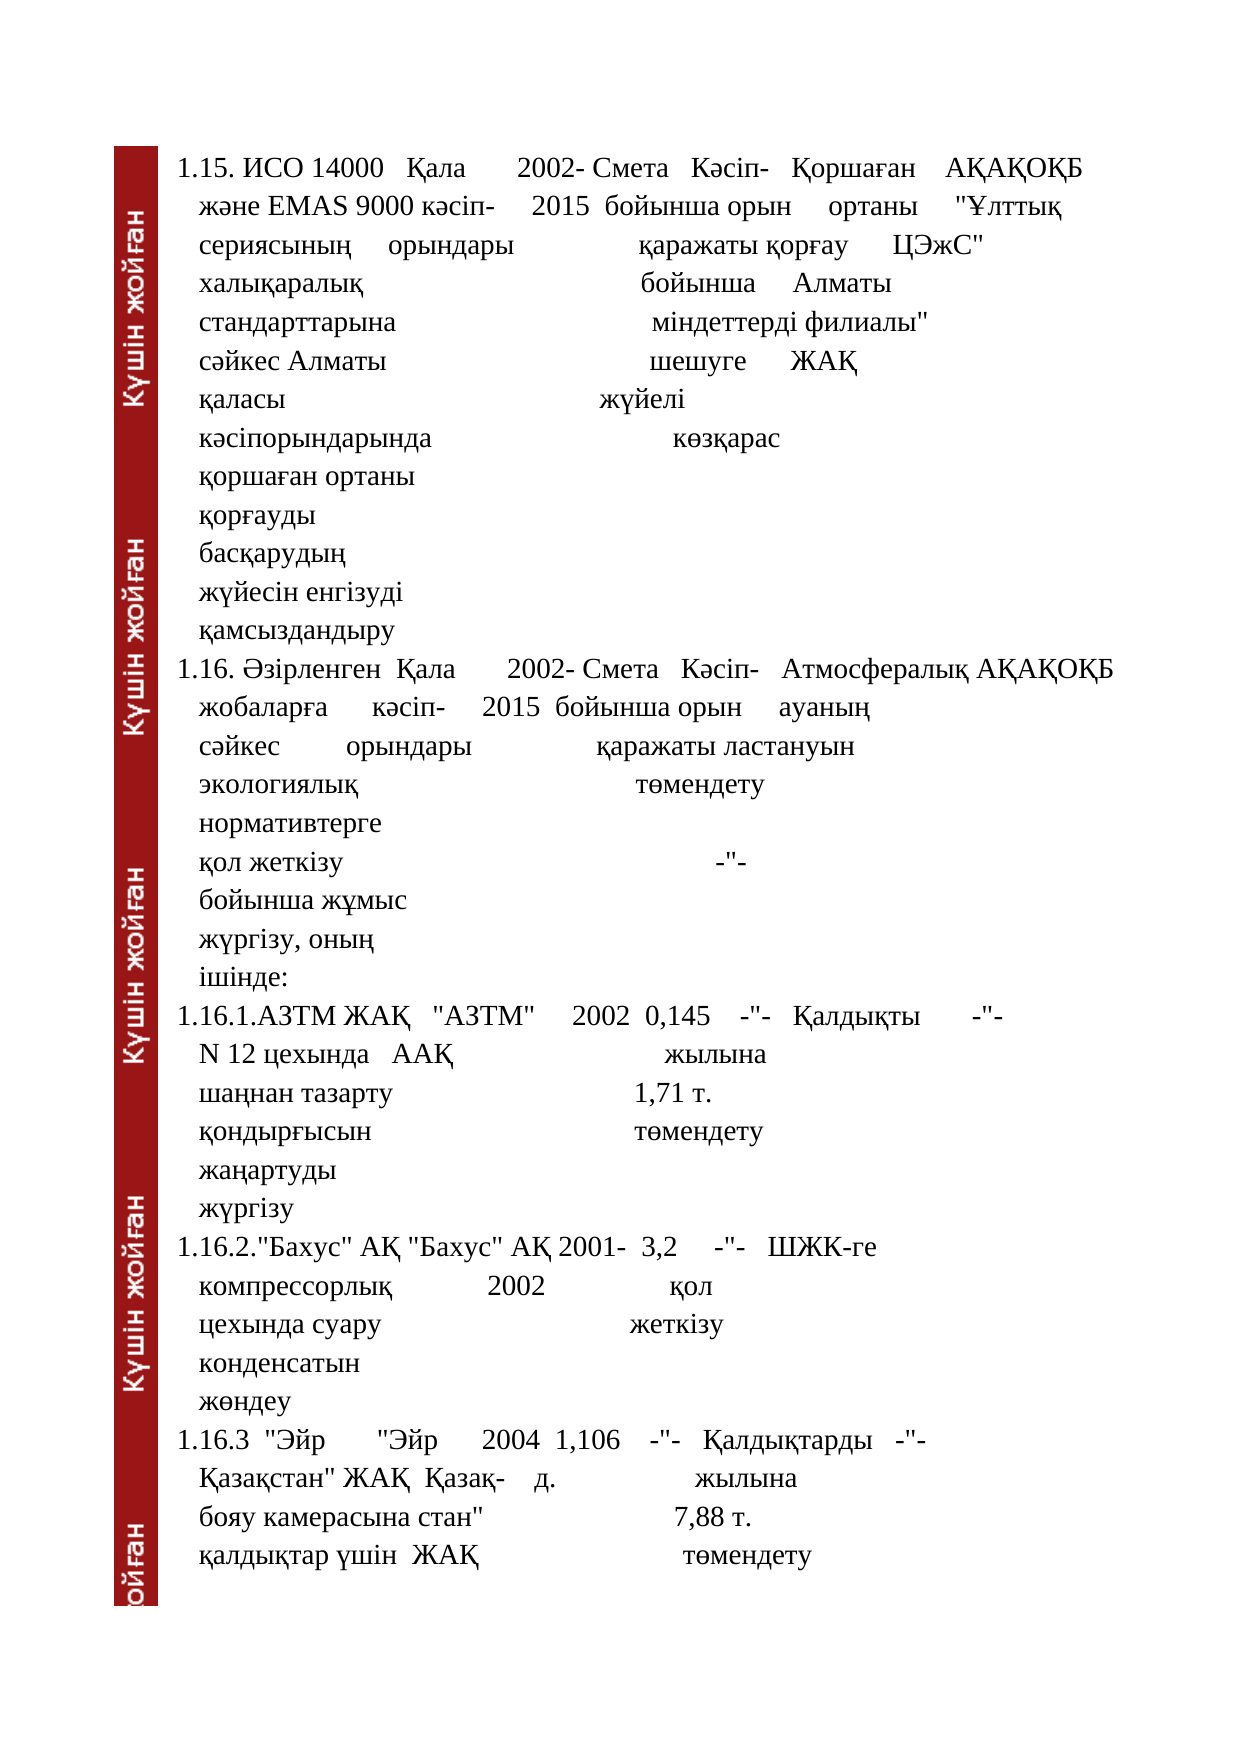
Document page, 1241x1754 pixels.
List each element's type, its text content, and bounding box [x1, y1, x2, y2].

text қаласы жүйелi [112, 381, 1128, 415]
text 1.15. ИСО 14000 Қала 2002- Смета Кәсiп- Қоршаған АҚАҚОҚБ [112, 150, 1128, 183]
text кәсiпорындарында көзқарас [112, 420, 1128, 453]
picture [114, 954, 158, 959]
text сәйкес орындары қаражаты ластануын [112, 728, 1128, 762]
picture [114, 1340, 158, 1345]
picture [114, 261, 158, 266]
text халықаралық бойынша Алматы [112, 266, 1128, 299]
text iшiнде: [112, 959, 1128, 993]
text қалдықтар үшiн ЖАҚ төмендету [112, 1537, 1128, 1571]
text жүргiзу, оның [112, 921, 1128, 954]
picture [114, 1417, 158, 1422]
text жүргiзу [112, 1191, 1128, 1224]
text қондырғысын төмендету [112, 1113, 1128, 1147]
text 1.16.2."Бахус" АҚ "Бахус" АҚ 2001- 3,2 -"- ШЖК-ге [112, 1229, 1128, 1263]
picture [114, 1455, 158, 1460]
text цехында суару жеткiзу [112, 1306, 1128, 1340]
picture [114, 800, 158, 805]
text 1.16. Әзiрленген Қала 2002- Смета Кәсiп- Атмосфералық АҚАҚОҚБ [112, 651, 1128, 684]
text стандарттарына мiндеттердi филиалы" [112, 304, 1128, 338]
picture [114, 299, 158, 304]
text бояу камерасына стан" 7,88 т. [112, 1499, 1128, 1532]
picture [114, 1224, 158, 1229]
picture [114, 569, 158, 574]
text қол жеткiзу -"- [112, 844, 1128, 877]
picture [114, 762, 158, 767]
picture [114, 1301, 158, 1306]
picture [114, 723, 158, 728]
text N 12 цехында ААҚ жылына [112, 1036, 1128, 1070]
picture [114, 183, 158, 188]
text қоршаған ортаны [112, 458, 1128, 492]
picture [114, 1571, 158, 1606]
picture [114, 453, 158, 458]
text қамсыздандыру [112, 612, 1128, 646]
text басқарудың [112, 535, 1128, 569]
text жобаларға кәсiп- 2015 бойынша орын ауаның [112, 689, 1128, 723]
picture [114, 916, 158, 921]
picture [114, 146, 158, 150]
picture [114, 1070, 158, 1075]
text қорғауды [112, 497, 1128, 530]
picture [114, 1031, 158, 1036]
text және EMAS 9000 кәсiп- 2015 бойынша орын ортаны "Ұлттық [112, 188, 1128, 222]
text жаңартуды [112, 1152, 1128, 1186]
picture [114, 607, 158, 612]
picture [114, 492, 158, 497]
picture [114, 684, 158, 689]
text жүйесiн енгiзудi [112, 574, 1128, 607]
picture [114, 1532, 158, 1537]
text конденсатын [112, 1345, 1128, 1378]
text компрессорлық 2002 қол [112, 1268, 1128, 1301]
picture [114, 338, 158, 343]
picture [114, 1186, 158, 1191]
picture [114, 1263, 158, 1268]
picture [114, 839, 158, 844]
picture [114, 415, 158, 420]
text 1.16.3 "Эйр "Эйр 2004 1,106 -"- Қалдықтарды -"- [112, 1422, 1128, 1455]
picture [114, 1147, 158, 1152]
picture [114, 646, 158, 651]
text 1.16.1.АЗТМ ЖАҚ "АЗТМ" 2002 0,145 -"- Қалдықты -"- [112, 998, 1128, 1031]
picture [114, 877, 158, 882]
text Қазақстан" ЖАҚ Қазақ- д. жылына [112, 1460, 1128, 1494]
picture [114, 222, 158, 227]
text шаңнан тазарту 1,71 т. [112, 1075, 1128, 1108]
text жөндеу [112, 1383, 1128, 1417]
picture [114, 993, 158, 998]
picture [114, 1494, 158, 1499]
picture [114, 1108, 158, 1113]
text бойынша жұмыс [112, 882, 1128, 916]
picture [114, 530, 158, 535]
text нормативтерге [112, 805, 1128, 839]
text сәйкес Алматы шешуге ЖАҚ [112, 343, 1128, 376]
text экологиялық төмендету [112, 767, 1128, 800]
picture [114, 376, 158, 381]
picture [114, 1378, 158, 1383]
text сериясының орындары қаражаты қорғау ЦЭжС" [112, 227, 1128, 261]
